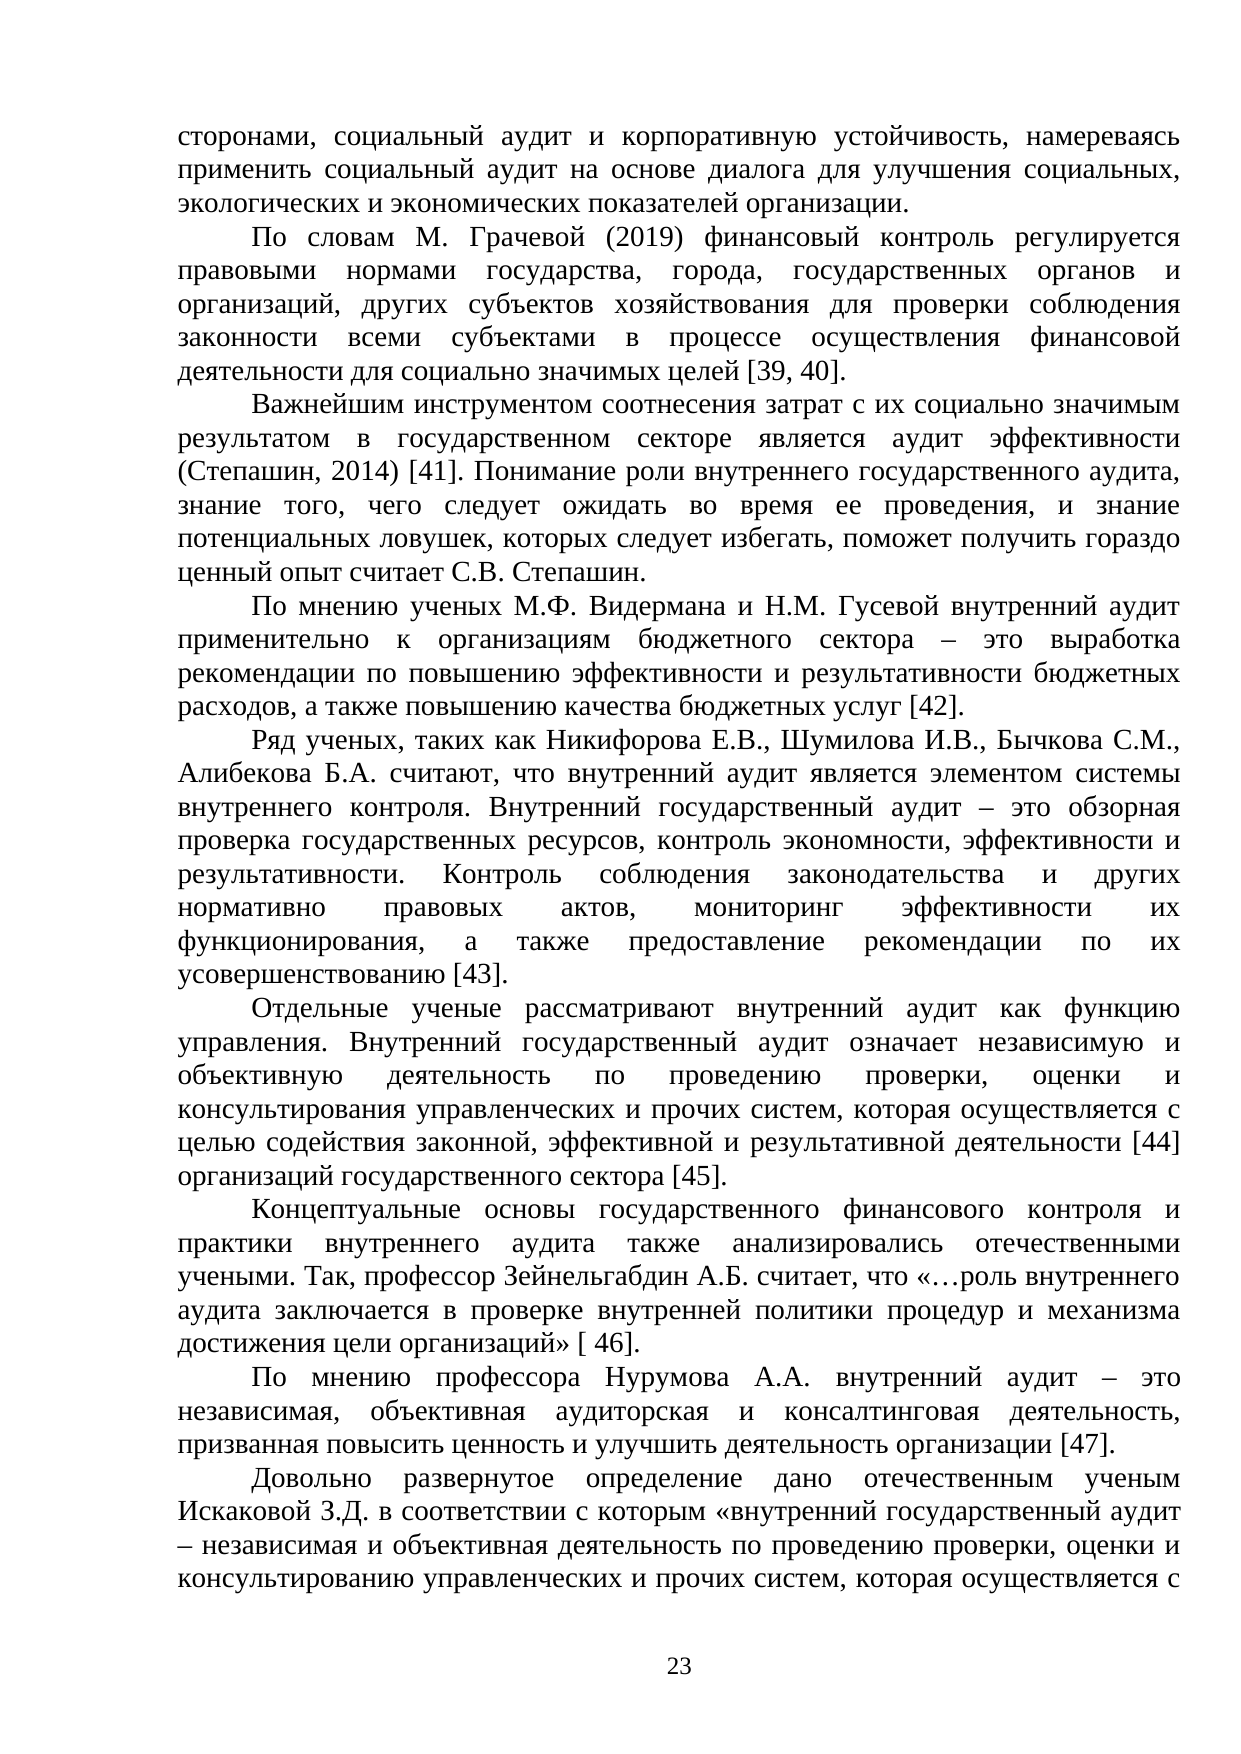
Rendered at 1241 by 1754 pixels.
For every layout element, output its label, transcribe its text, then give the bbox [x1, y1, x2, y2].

text Важнейшим инструментом соотнесения затрат с их социально значимым результатом в государственном секторе является аудит эффективности (Степашин, 2014) [41]. Понимание роли внутреннего государственного аудита, знание того, чего следует ожидать во время ее проведения, и знание потенциальных ловушек, которых следует избегать, поможет получить гораздо ценный опыт считает С.В. Степашин. [177, 386, 1181, 588]
text Концептуальные основы государственного финансового контроля и практики внутреннего аудита также анализировались отечественными учеными. Так, профессор Зейнельгабдин А.Б. считает, что «…роль внутреннего аудита заключается в проверке внутренней политики процедур и механизма достижения цели организаций» [ 46]. [177, 1191, 1181, 1359]
text По мнению профессора Нурумова А.А. внутренний аудит – это независимая, объективная аудиторская и консалтинговая деятельность, призванная повысить ценность и улучшить деятельность организации [47]. [177, 1359, 1181, 1460]
text Ряд ученых, таких как Никифорова Е.В., Шумилова И.В., Бычкова С.М., Алибекова Б.А. считают, что внутренний аудит является элементом системы внутреннего контроля. Внутренний государственный аудит – это обзорная проверка государственных ресурсов, контроль экономности, эффективности и результативности. Контроль соблюдения законодательства и других нормативно правовых актов, мониторинг эффективности их функционирования, а также предоставление рекомендации по их усовершенствованию [43]. [177, 722, 1181, 990]
text По словам М. Грачевой (2019) финансовый контроль регулируется правовыми нормами государства, города, государственных органов и организаций, других субъектов хозяйствования для проверки соблюдения законности всеми субъектами в процессе осуществления финансовой деятельности для социально значимых целей [39, 40]. [177, 219, 1181, 386]
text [177, 118, 1181, 219]
text Отдельные ученые рассматривают внутренний аудит как функцию управления. Внутренний государственный аудит означает независимую и объективную деятельность по проведению проверки, оценки и консультирования управленческих и прочих систем, которая осуществляется с целью содействия законной, эффективной и результативной деятельности [44] организаций государственного сектора [45]. [177, 990, 1181, 1191]
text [177, 1460, 1181, 1594]
text По мнению ученых М.Ф. Видермана и Н.М. Гусевой внутренний аудит применительно к организациям бюджетного сектора – это выработка рекомендации по повышению эффективности и результативности бюджетных расходов, а также повышению качества бюджетных услуг [42]. [177, 588, 1181, 722]
